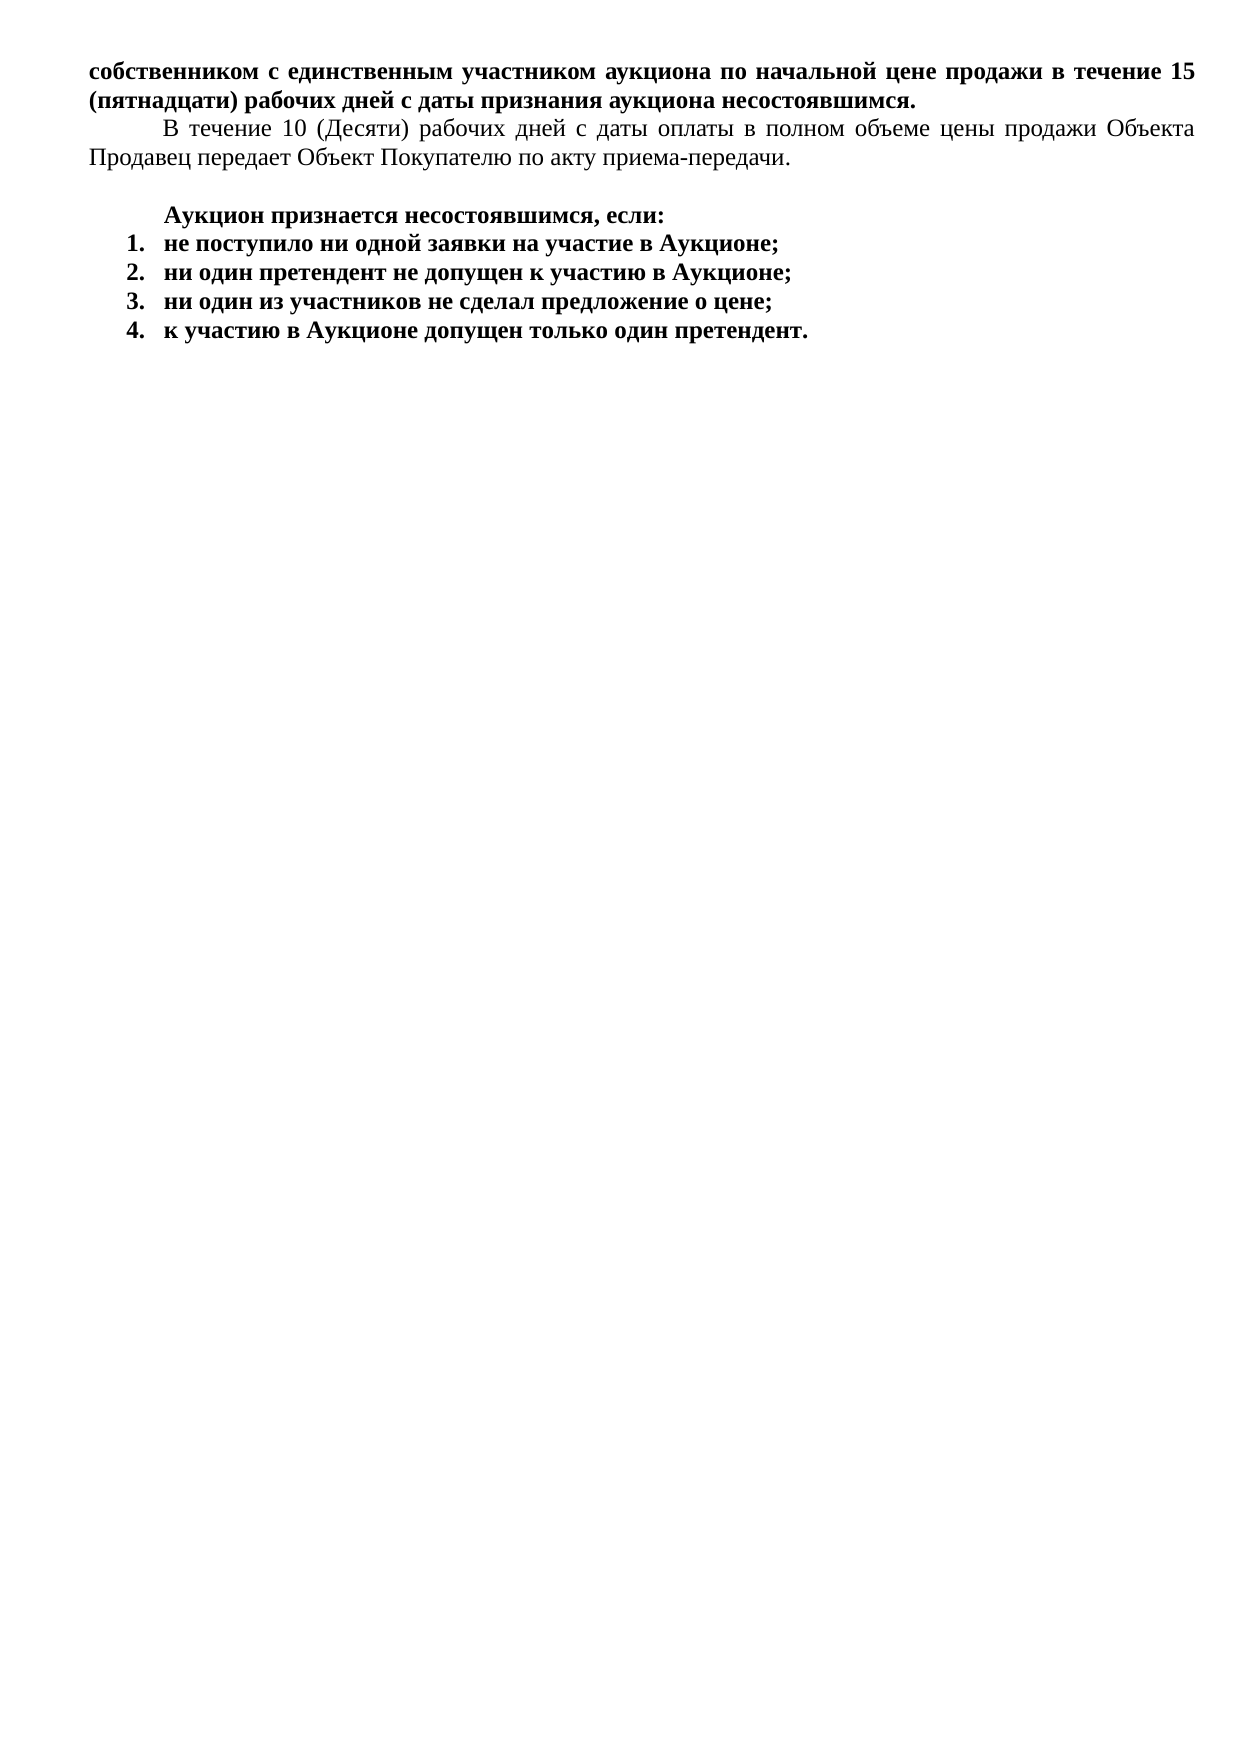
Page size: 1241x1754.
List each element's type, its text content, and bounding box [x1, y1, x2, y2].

list не поступило ни одной заявки на участие в Аукционе; [126, 228, 1196, 257]
list ни один претендент не допущен к участию в Аукционе; [126, 257, 1196, 286]
list ни один из участников не сделал предложение о цене; [126, 286, 1196, 315]
list к участию в Аукционе допущен только один претендент. [126, 315, 1196, 343]
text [89, 56, 1196, 113]
text В течение 10 (Десяти) рабочих дней с даты оплаты в полном объеме цены продажи Объекта Продавец передает Объект Покупателю по акту приема-передачи. [89, 113, 1196, 171]
text Аукцион признается несостоявшимся, если: [89, 200, 1196, 228]
